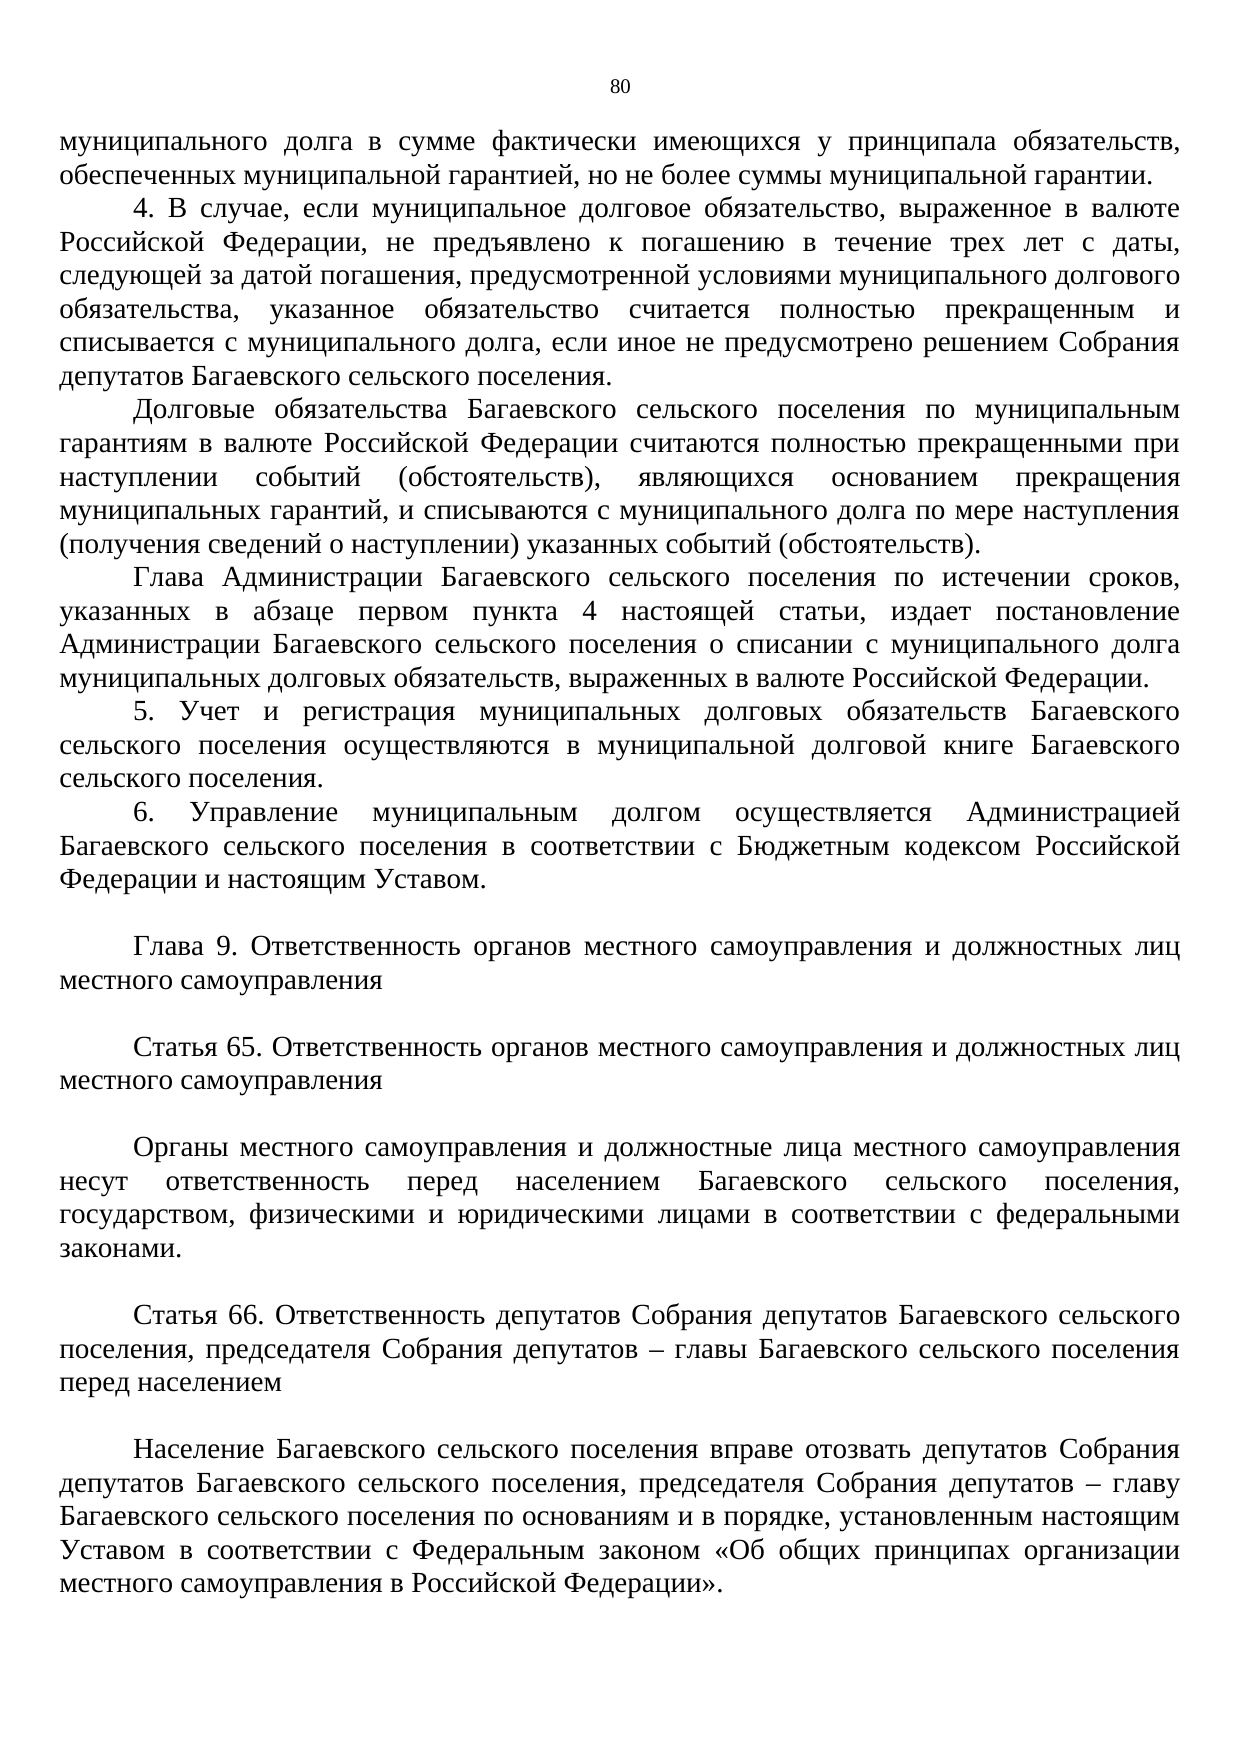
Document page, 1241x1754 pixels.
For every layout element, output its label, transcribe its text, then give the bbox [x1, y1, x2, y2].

text Статья 66. Ответственность депутатов Собрания депутатов Багаевского сельского поселения, председателя Собрания депутатов – главы Багаевского сельского поселения перед населением [59, 1297, 1181, 1398]
text Население Багаевского сельского поселения вправе отозвать депутатов Собрания депутатов Багаевского сельского поселения, председателя Собрания депутатов – главу Багаевского сельского поселения по основаниям и в порядке, установленным настоящим Уставом в соответствии с Федеральным законом «Об общих принципах организации местного самоуправления в Российской Федерации». [59, 1431, 1181, 1599]
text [59, 123, 1181, 190]
text Органы местного самоуправления и должностные лица местного самоуправления несут ответственность перед населением Багаевского сельского поселения, государством, физическими и юридическими лицами в соответствии с федеральными законами. [59, 1129, 1181, 1264]
text Долговые обязательства Багаевского сельского поселения по муниципальным гарантиям в валюте Российской Федерации считаются полностью прекращенными при наступлении событий (обстоятельств), являющихся основанием прекращения муниципальных гарантий, и списываются с муниципального долга по мере наступления (получения сведений о наступлении) указанных событий (обстоятельств). [59, 392, 1181, 559]
text 5. Учет и регистрация муниципальных долговых обязательств Багаевского сельского поселения осуществляются в муниципальной долговой книге Багаевского сельского поселения. [59, 693, 1181, 794]
text 4. В случае, если муниципальное долговое обязательство, выраженное в валюте Российской Федерации, не предъявлено к погашению в течение трех лет с даты, следующей за датой погашения, предусмотренной условиями муниципального долгового обязательства, указанное обязательство считается полностью прекращенным и списывается с муниципального долга, если иное не предусмотрено решением Собрания депутатов Багаевского сельского поселения. [59, 190, 1181, 392]
text 6. Управление муниципальным долгом осуществляется Администрацией Багаевского сельского поселения в соответствии с Бюджетным кодексом Российской Федерации и настоящим Уставом. [59, 794, 1181, 895]
text Статья 65. Ответственность органов местного самоуправления и должностных лиц местного самоуправления [59, 1029, 1181, 1096]
text Глава 9. Ответственность органов местного самоуправления и должностных лиц местного самоуправления [59, 928, 1181, 995]
text Глава Администрации Багаевского сельского поселения по истечении сроков, указанных в абзаце первом пункта 4 настоящей статьи, издает постановление Администрации Багаевского сельского поселения о списании с муниципального долга муниципальных долговых обязательств, выраженных в валюте Российской Федерации. [59, 559, 1181, 693]
